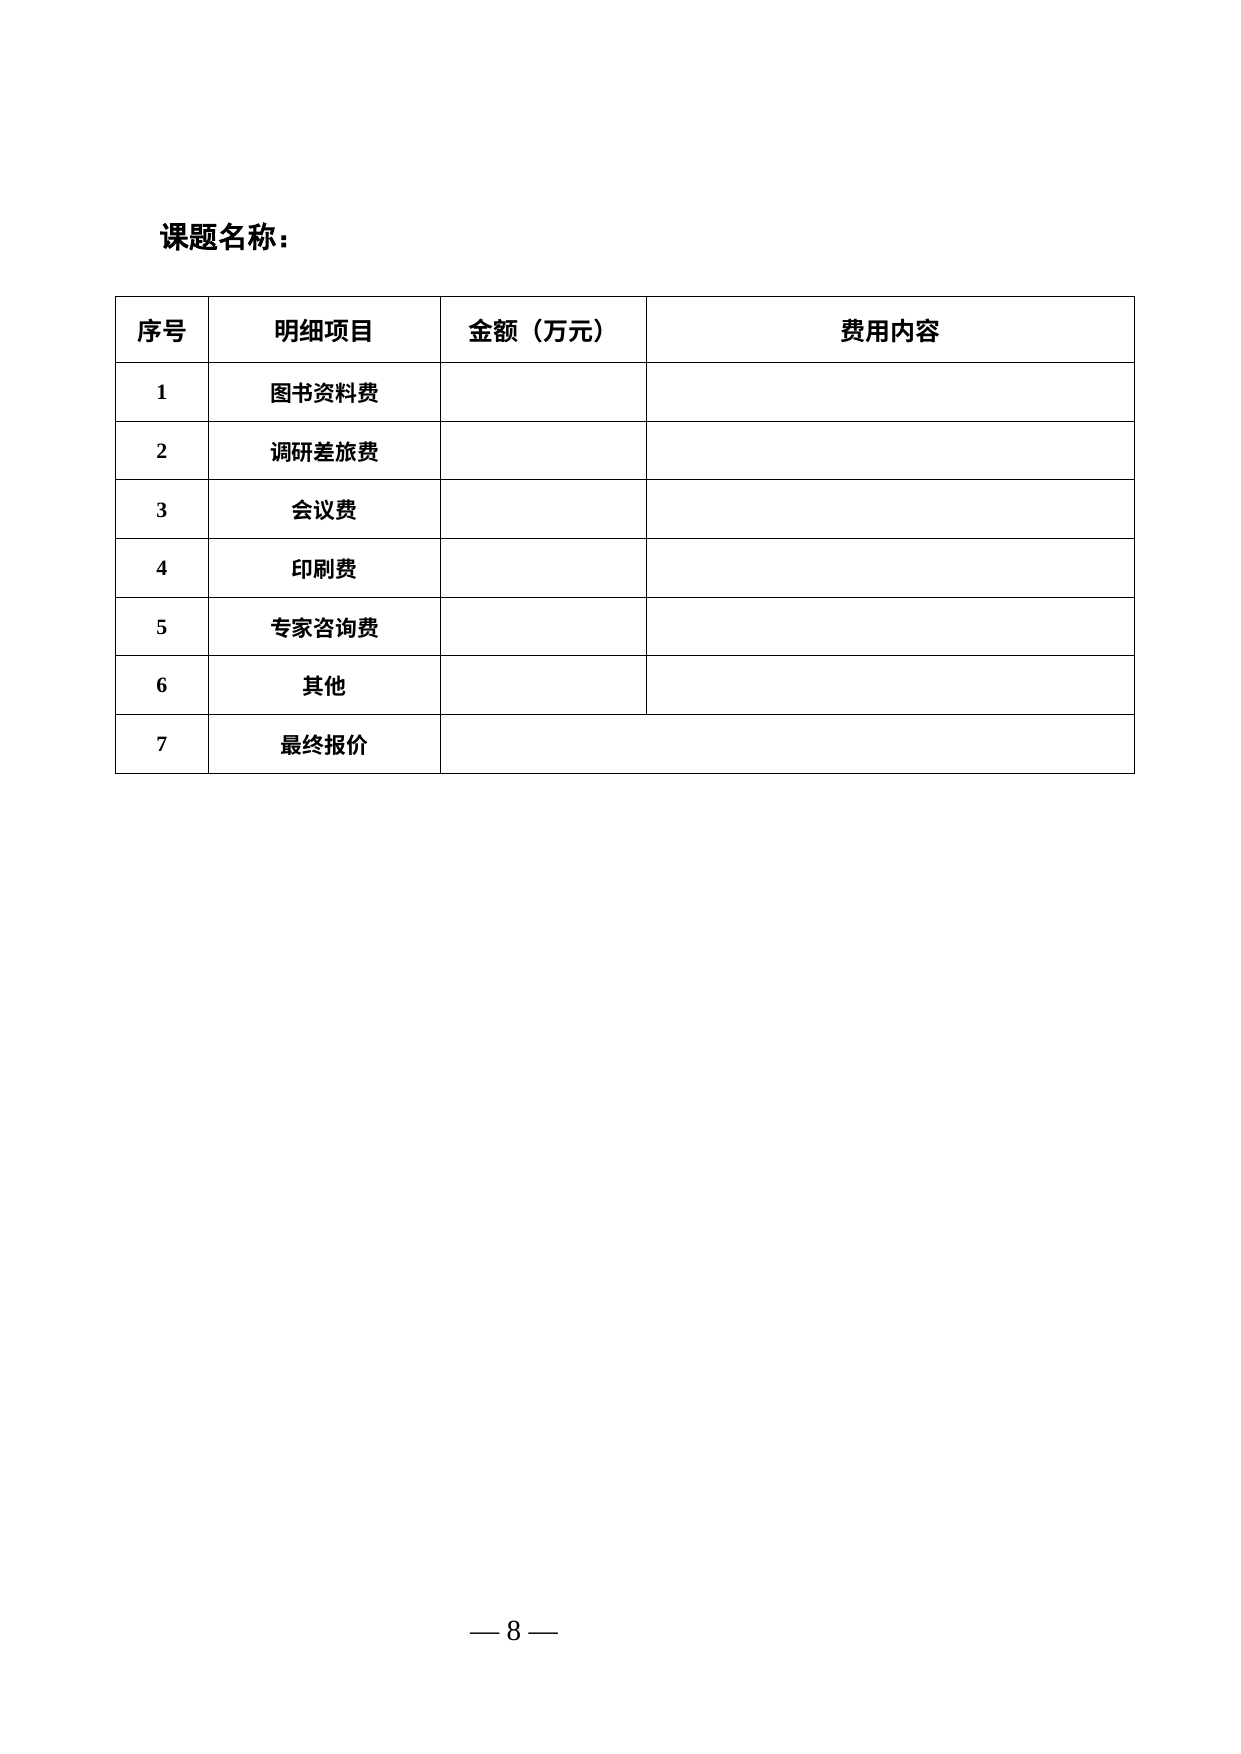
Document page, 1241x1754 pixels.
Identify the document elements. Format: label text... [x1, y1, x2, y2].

table_header 金额（万元） [441, 297, 646, 362]
table_cell 1 [116, 363, 208, 421]
table_cell 最终报价 [209, 715, 440, 773]
table_cell 会议费 [209, 480, 440, 538]
table_cell [441, 480, 646, 538]
table_cell [441, 363, 646, 421]
table_cell [441, 598, 646, 655]
table_cell 2 [116, 422, 208, 479]
table_cell 调研差旅费 [209, 422, 440, 479]
table_cell 6 [116, 656, 208, 714]
table_cell [647, 656, 1134, 714]
table_header 序号 [116, 297, 208, 362]
table_header 明细项目 [209, 297, 440, 362]
table_cell 其他 [209, 656, 440, 714]
table_cell [647, 480, 1134, 538]
table_cell [647, 363, 1134, 421]
table_header 费用内容 [647, 297, 1134, 362]
table_cell [647, 422, 1134, 479]
table_cell 7 [116, 715, 208, 773]
table_cell 4 [116, 539, 208, 597]
table_cell 印刷费 [209, 539, 440, 597]
table_cell 5 [116, 598, 208, 655]
table_cell 图书资料费 [209, 363, 440, 421]
table_cell [441, 539, 646, 597]
table_cell [441, 715, 1134, 773]
table_cell 专家咨询费 [209, 598, 440, 655]
text 课题名称： [159, 202, 1081, 267]
table_cell 3 [116, 480, 208, 538]
table_cell [441, 656, 646, 714]
table_cell [647, 539, 1134, 597]
table_cell [647, 598, 1134, 655]
table_cell [441, 422, 646, 479]
